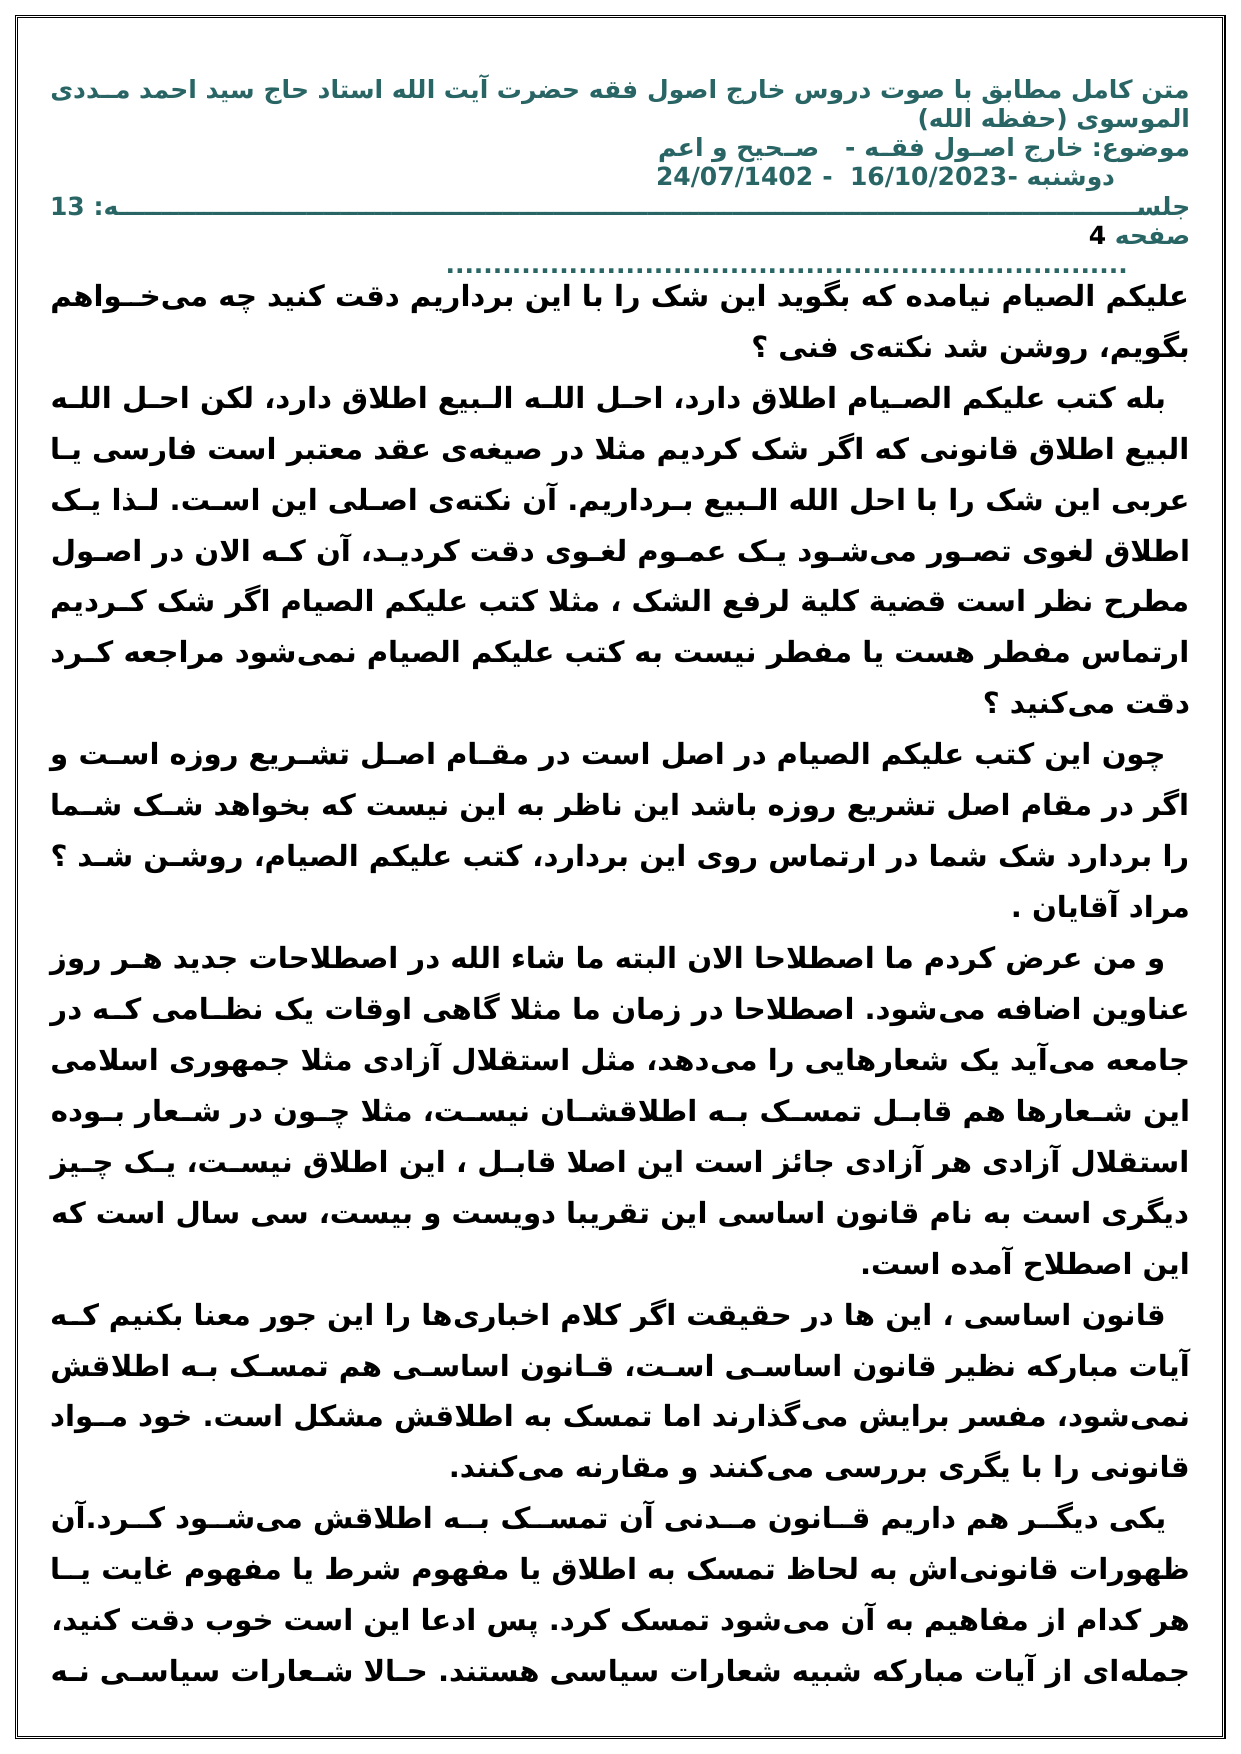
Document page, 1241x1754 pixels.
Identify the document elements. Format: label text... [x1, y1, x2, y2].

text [50, 279, 1190, 364]
text و من عرض کردم ما اصطلاحا الان البته ما شاء الله در اصطلاحات جدید هر روز عناوین اضافه می‌شود. اصطلاحا در زمان ما مثلا گاهی اوقات یک نظامی که در جامعه می‌آید یک شعارهایی را می‌دهد، مثل استقلال آزادی مثلا جمهوری اسلامی این شعارها هم قابل تمسک به اطلاقشان نیست، مثلا چون در شعار بوده استقلال آزادی هر آزادی جائز است این اصلا قابل ، این اطلاق نیست، یک چیز دیگری است به نام قانون اساسی این تقریبا دویست و بیست، سی سال است که این اصطلاح آمده است. [50, 941, 1190, 1281]
text چون این کتب علیکم الصیام در اصل است در مقام اصل تشریع روزه است و اگر در مقام اصل تشریع روزه باشد این ناظر به این نیست که بخواهد شک شما را بردارد شک شما در ارتماس روی این بردارد، کتب علیکم الصیام، روشن شد ؟ مراد آقایان . [50, 738, 1190, 924]
text قانون اساسی ، این ها در حقیقت اگر کلام اخباری‌ها را این جور معنا بکنیم که آیات مبارکه نظیر قانون اساسی است، قانون اساسی هم تمسک به اطلاقش نمی‌شود، مفسر برایش می‌گذارند اما تمسک به اطلاقش مشکل است. خود مواد قانونی را با یگری بررسی می‌کنند و مقارنه می‌کنند. [50, 1298, 1190, 1485]
text بله کتب علیکم الصیام اطلاق دارد، احل الله البیع اطلاق دارد، لکن احل الله البیع اطلاق قانونی که اگر شک کردیم مثلا در صیغه‌ی عقد معتبر است فارسی یا عربی این شک را با احل الله البیع برداریم. آن نکته‌ی اصلی این است. لذا یک اطلاق لغوی تصور می‌شود یک عموم لغوی دقت کردید، آن که الان در اصول مطرح نظر است قضیة کلیة لرفع الشک ، مثلا کتب علیکم الصیام اگر شک کردیم ارتماس مفطر هست یا مفطر نیست به کتب علیکم الصیام نمی‌شود مراجعه کرد دقت می‌کنید ؟ [50, 381, 1190, 721]
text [50, 1502, 1190, 1688]
